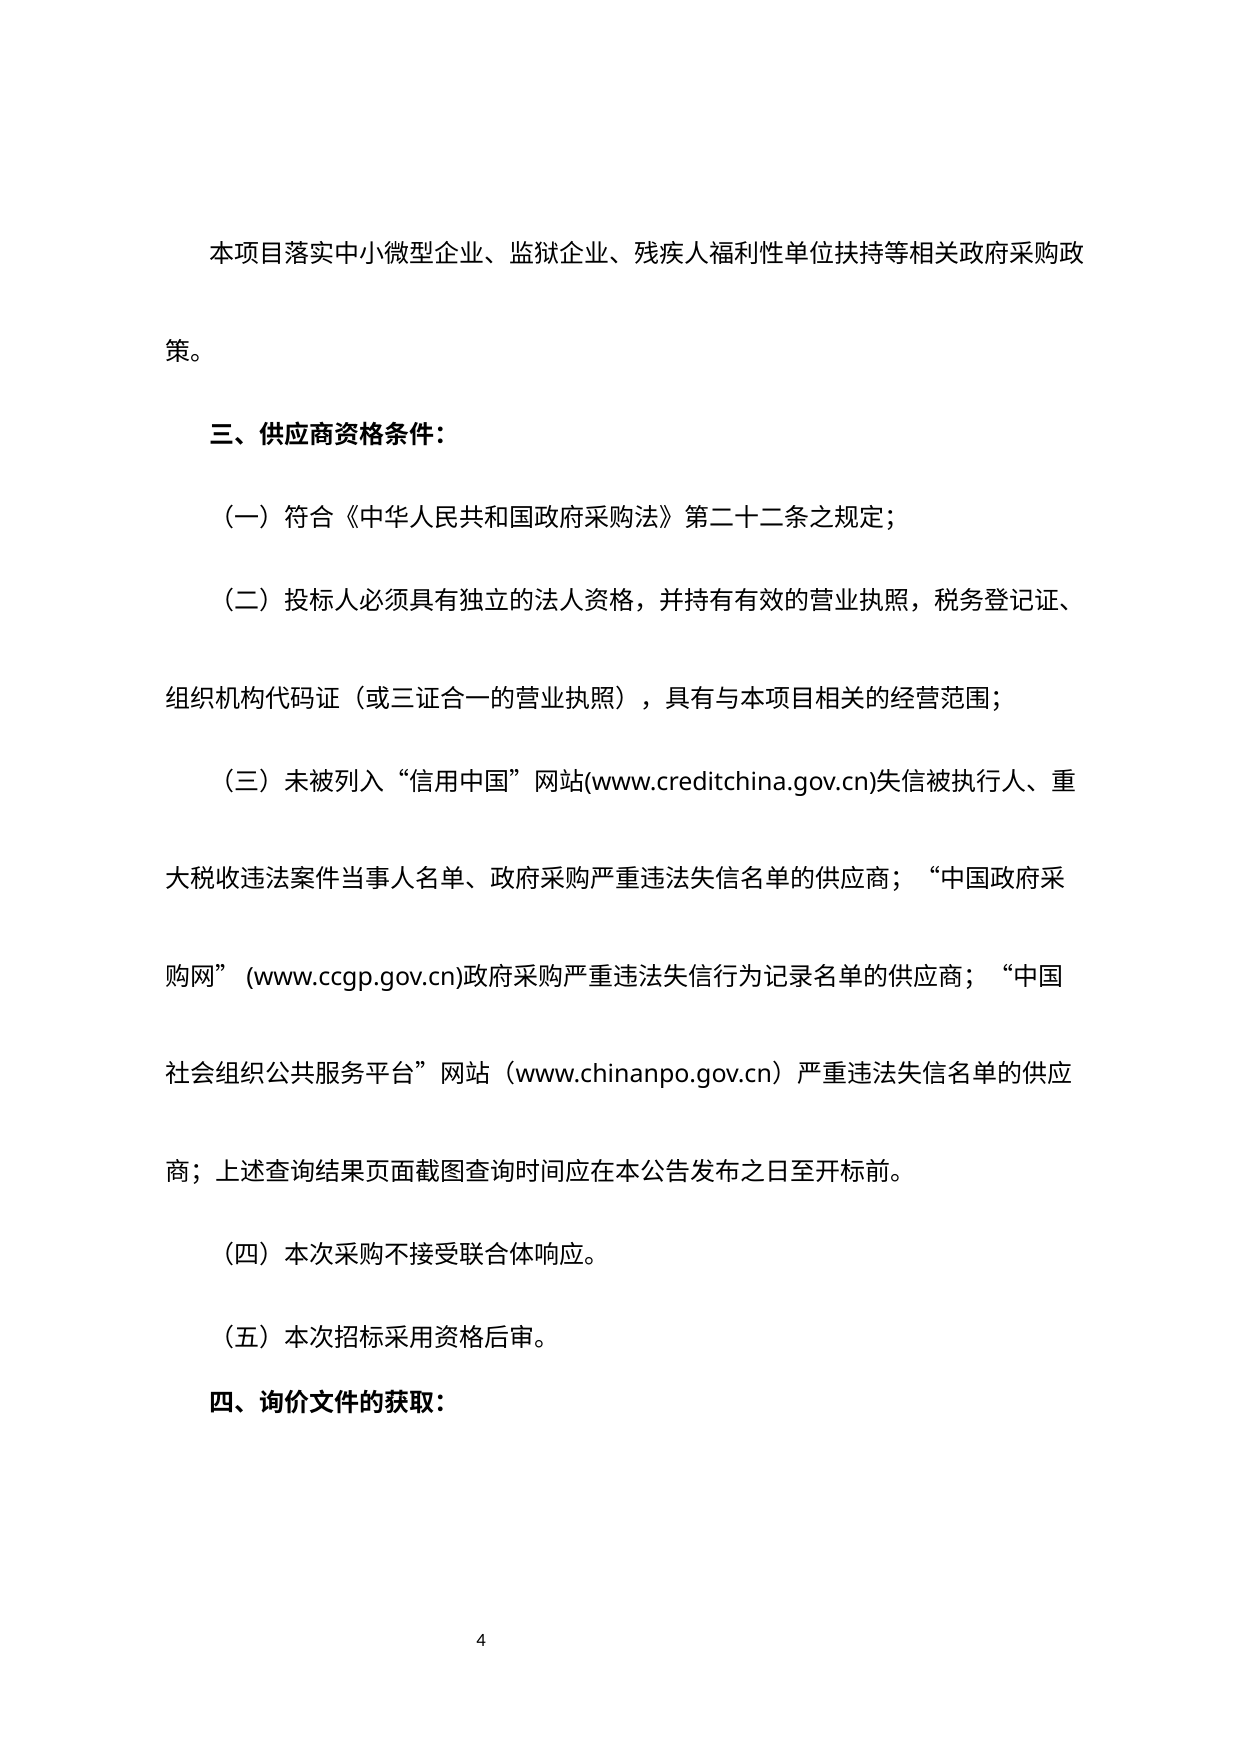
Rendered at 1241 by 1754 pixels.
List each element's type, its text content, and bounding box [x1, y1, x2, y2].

text 四、询价文件的获取： [165, 1368, 1087, 1433]
text （三）未被列入“信用中国”网站(www.creditchina.gov.cn)失信被执行人、重大税收违法案件当事人名单、政府采购严重违法失信名单的供应商；“中国政府采购网” (www.ccgp.gov.cn)政府采购严重违法失信行为记录名单的供应商；“中国社会组织公共服务平台”网站（www.chinanpo.gov.cn）严重违法失信名单的供应商；上述查询结果页面截图查询时间应在本公告发布之日至开标前。 [165, 747, 1087, 1202]
text 本项目落实中小微型企业、监狱企业、残疾人福利性单位扶持等相关政府采购政策。 [165, 219, 1087, 382]
text 三、供应商资格条件： [165, 400, 1087, 465]
text （五）本次招标采用资格后审。 [165, 1303, 1087, 1368]
text （四）本次采购不接受联合体响应。 [165, 1220, 1087, 1285]
text （一）符合《中华人民共和国政府采购法》第二十二条之规定； [165, 483, 1087, 548]
text （二）投标人必须具有独立的法人资格，并持有有效的营业执照，税务登记证、组织机构代码证（或三证合一的营业执照），具有与本项目相关的经营范围； [165, 566, 1087, 729]
